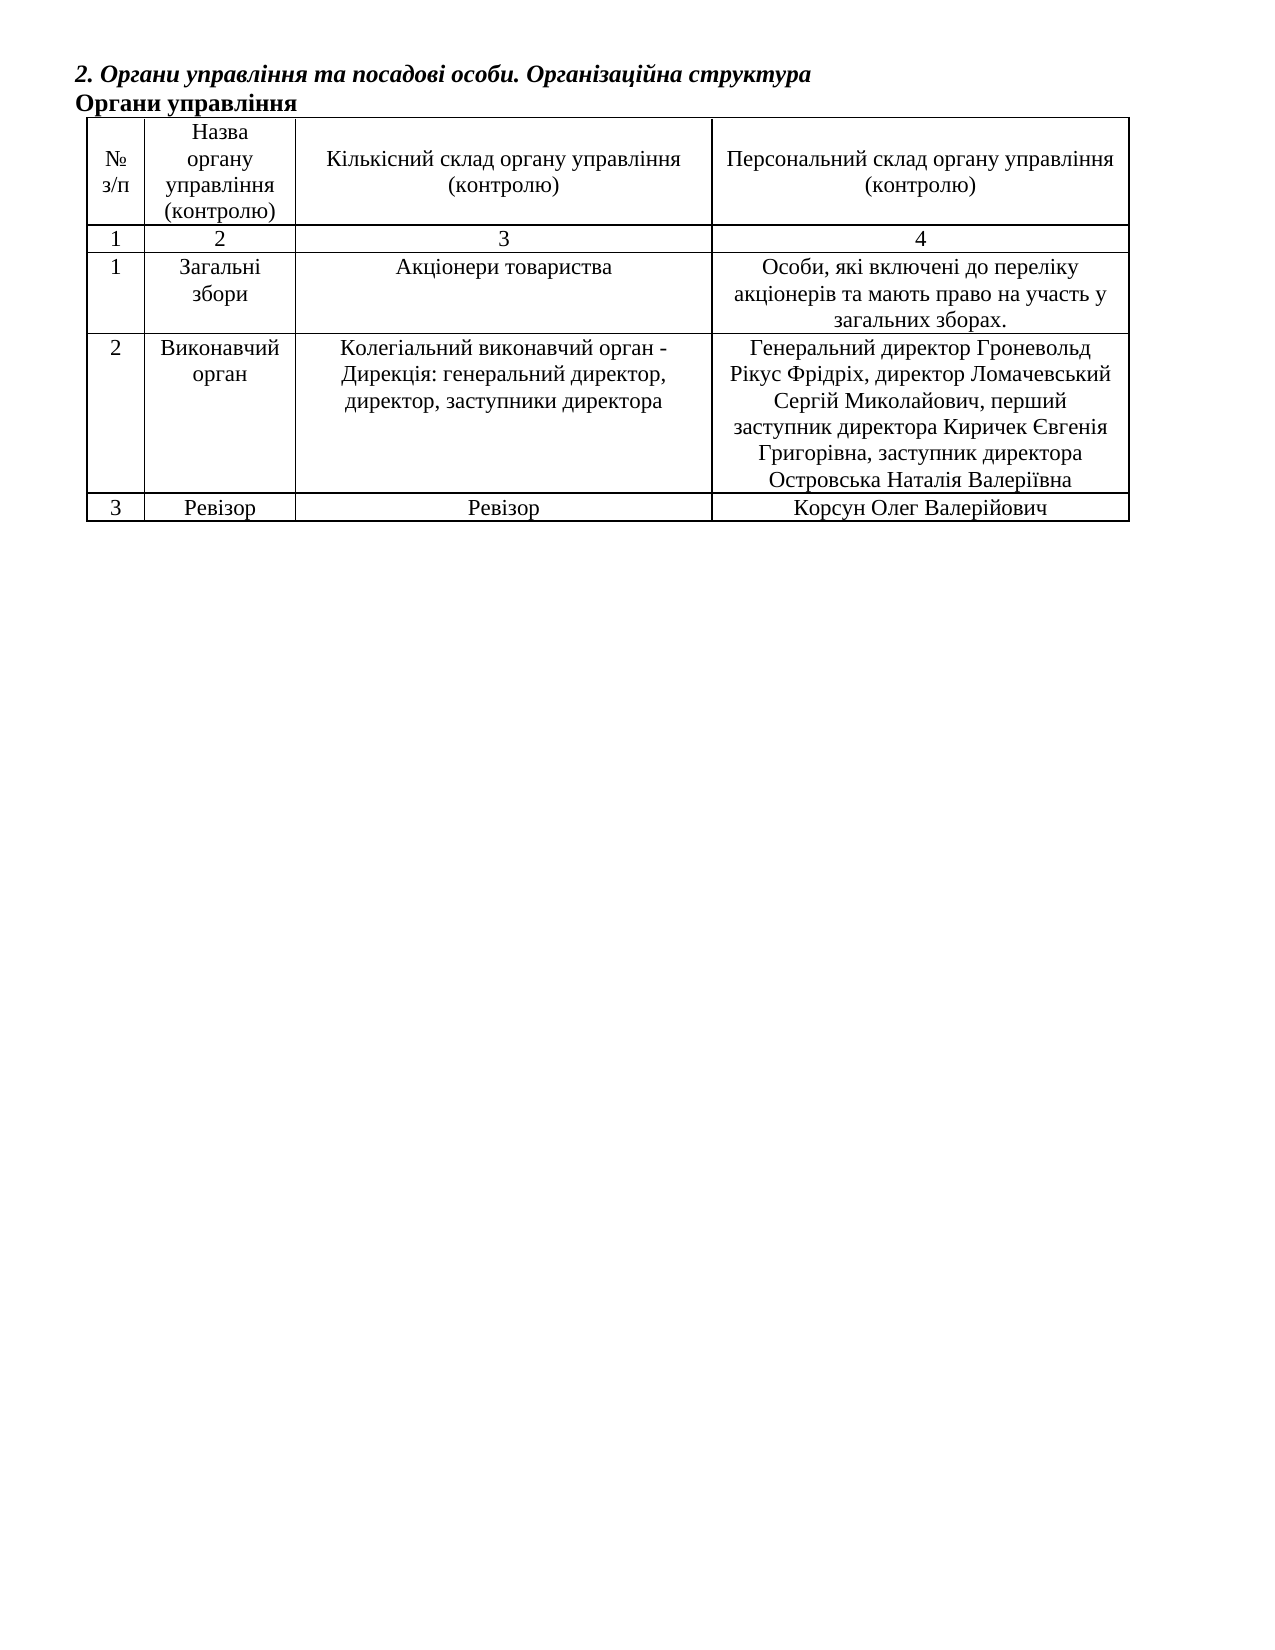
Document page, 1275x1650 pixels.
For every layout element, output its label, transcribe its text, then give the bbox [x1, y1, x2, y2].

table_header Кількісний склад органу управління (контролю) [296, 118, 712, 224]
table_header Назва органу управління (контролю) [145, 118, 295, 224]
table_cell 1 [88, 253, 144, 332]
table_cell 2 [88, 334, 144, 492]
table_header Персональний склад органу управління (контролю) [713, 118, 1128, 224]
text 2. Органи управління та посадові особи. Організаційна структура [75, 59, 1200, 88]
table_cell Колегiальний виконавчий орган - Дирекцiя: генеральний директор, директор, заступники директора [296, 334, 711, 492]
table_cell 3 [88, 494, 144, 520]
table_cell Особи, якi включенi до перелiку акцiонерiв та мають право на участь у загальних зборах. [713, 253, 1128, 332]
table_cell 3 [296, 226, 711, 252]
table_cell Генеральний директор Гроневольд Рiкус Фрiдрiх, директор Ломачевський Сергiй Миколайович, перший заступник директора Киричек Євгенiя Григорiвна, заступник директора Островська Наталiя Валерiївна [713, 334, 1128, 492]
table_header № з/п [88, 118, 144, 224]
table_cell 1 [88, 226, 144, 252]
text Органи управління [75, 88, 1200, 117]
table_cell Корсун Олег Валерiйович [713, 494, 1128, 520]
table_cell Ревiзор [145, 494, 295, 520]
table_cell 4 [713, 226, 1128, 252]
table_cell Загальнi збори [145, 253, 295, 332]
table_cell Акцiонери товариства [296, 253, 711, 332]
table_cell Ревiзор [296, 494, 711, 520]
table_cell Виконавчий орган [145, 334, 295, 492]
table_cell 2 [145, 226, 295, 252]
